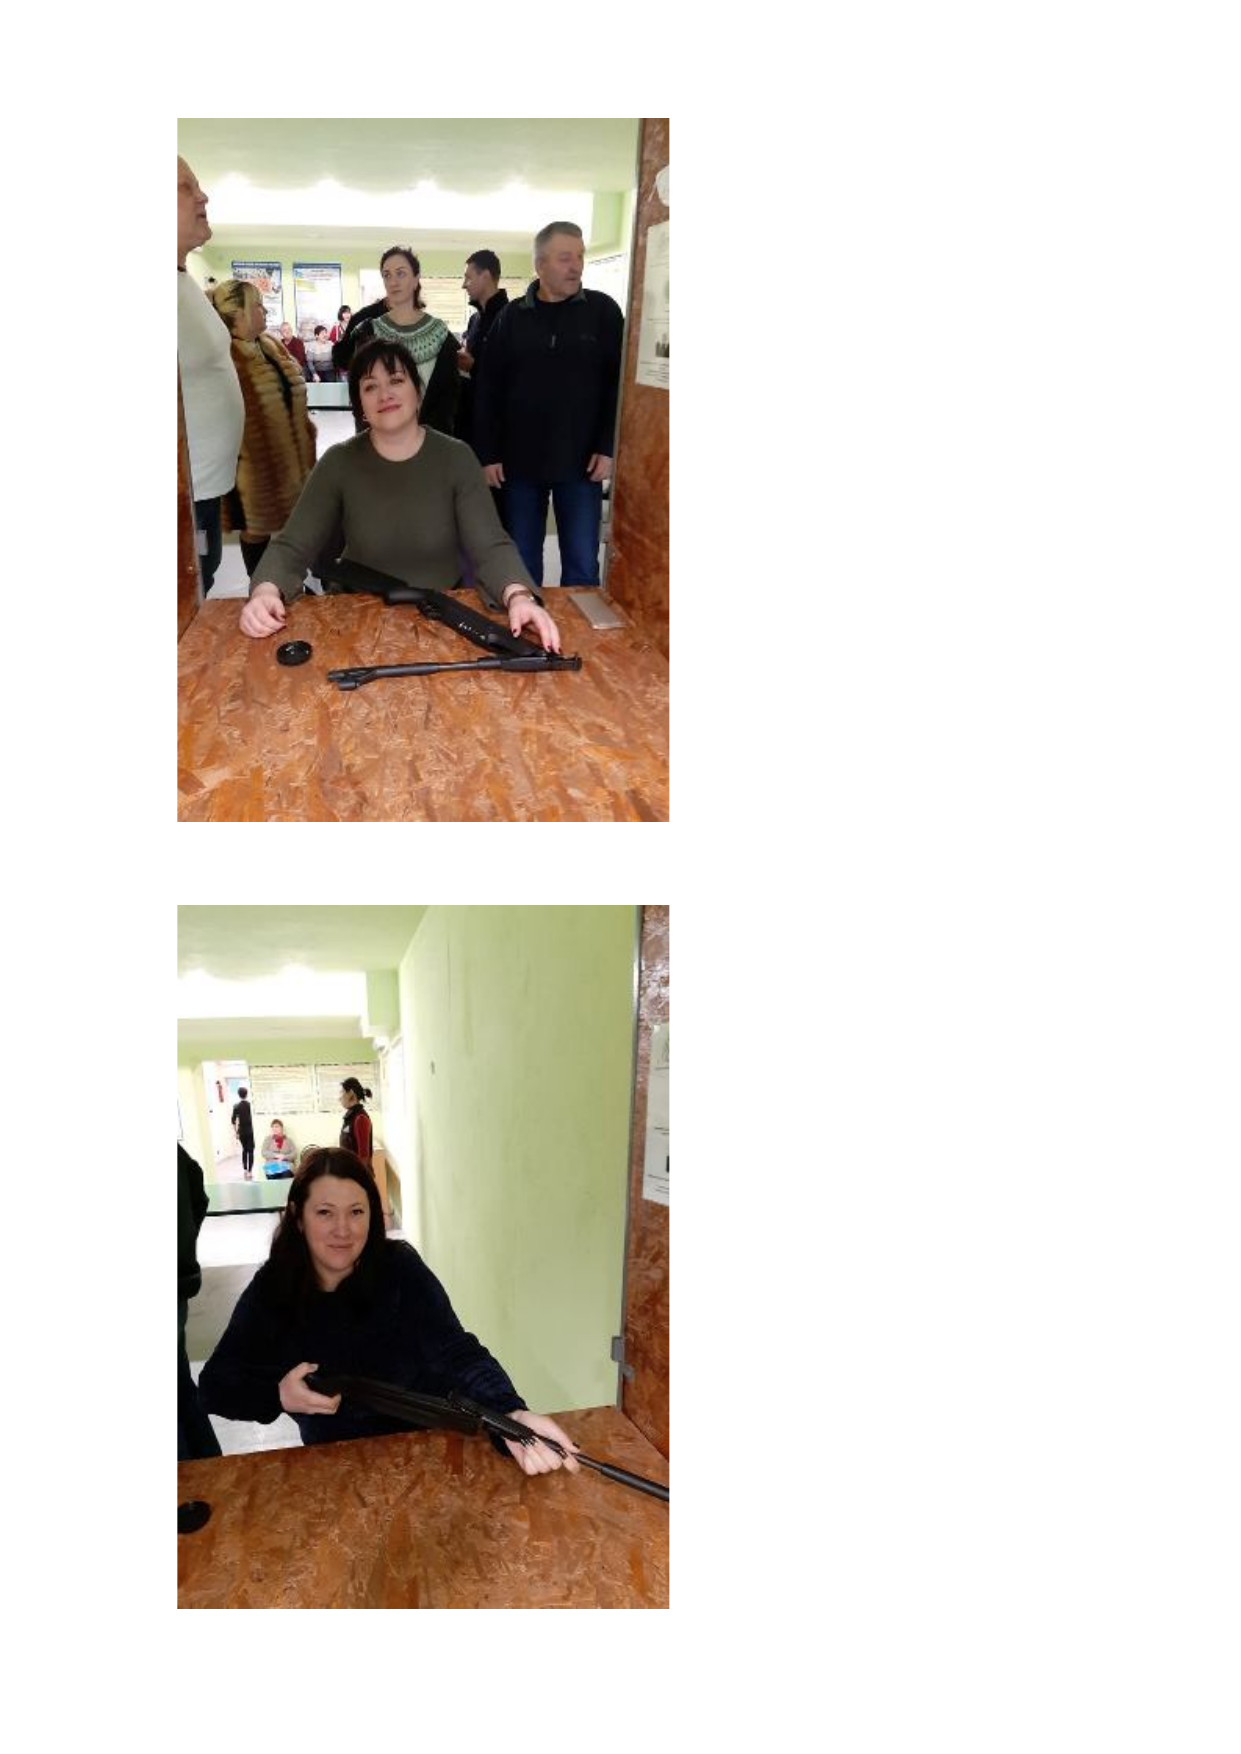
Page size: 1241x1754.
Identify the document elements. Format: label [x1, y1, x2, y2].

picture [177, 905, 670, 1609]
picture [177, 118, 670, 822]
